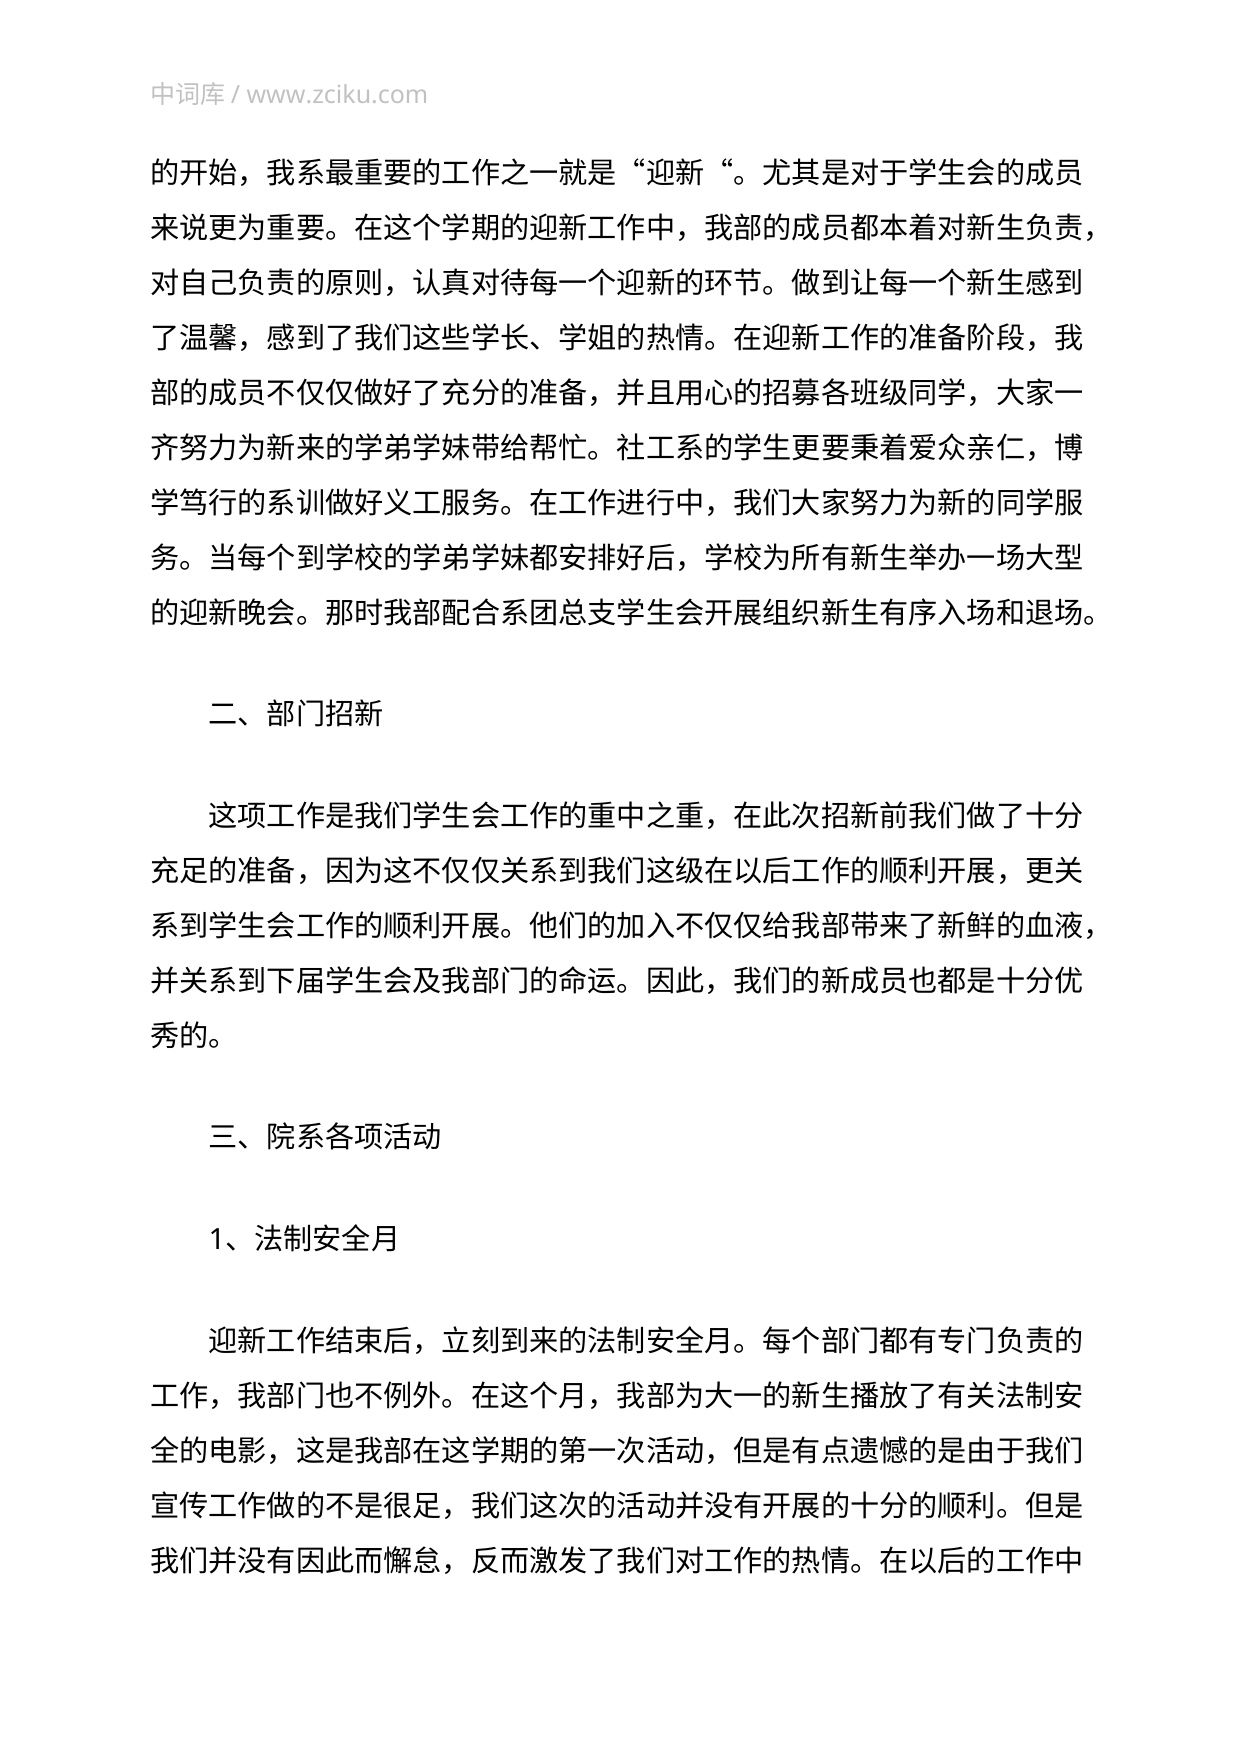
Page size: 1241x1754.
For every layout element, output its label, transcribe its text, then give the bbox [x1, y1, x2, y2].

text 这项工作是我们学生会工作的重中之重，在此次招新前我们做了十分充足的准备，因为这不仅仅关系到我们这级在以后工作的顺利开展，更关系到学生会工作的顺利开展。他们的加入不仅仅给我部带来了新鲜的血液，并关系到下届学生会及我部门的命运。因此，我们的新成员也都是十分优秀的。 [150, 793, 1090, 1054]
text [150, 150, 1090, 631]
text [150, 1318, 1090, 1580]
text 三、院系各项活动 [150, 1114, 1090, 1156]
text 二、部门招新 [150, 691, 1090, 733]
text 1、法制安全月 [150, 1216, 1090, 1258]
